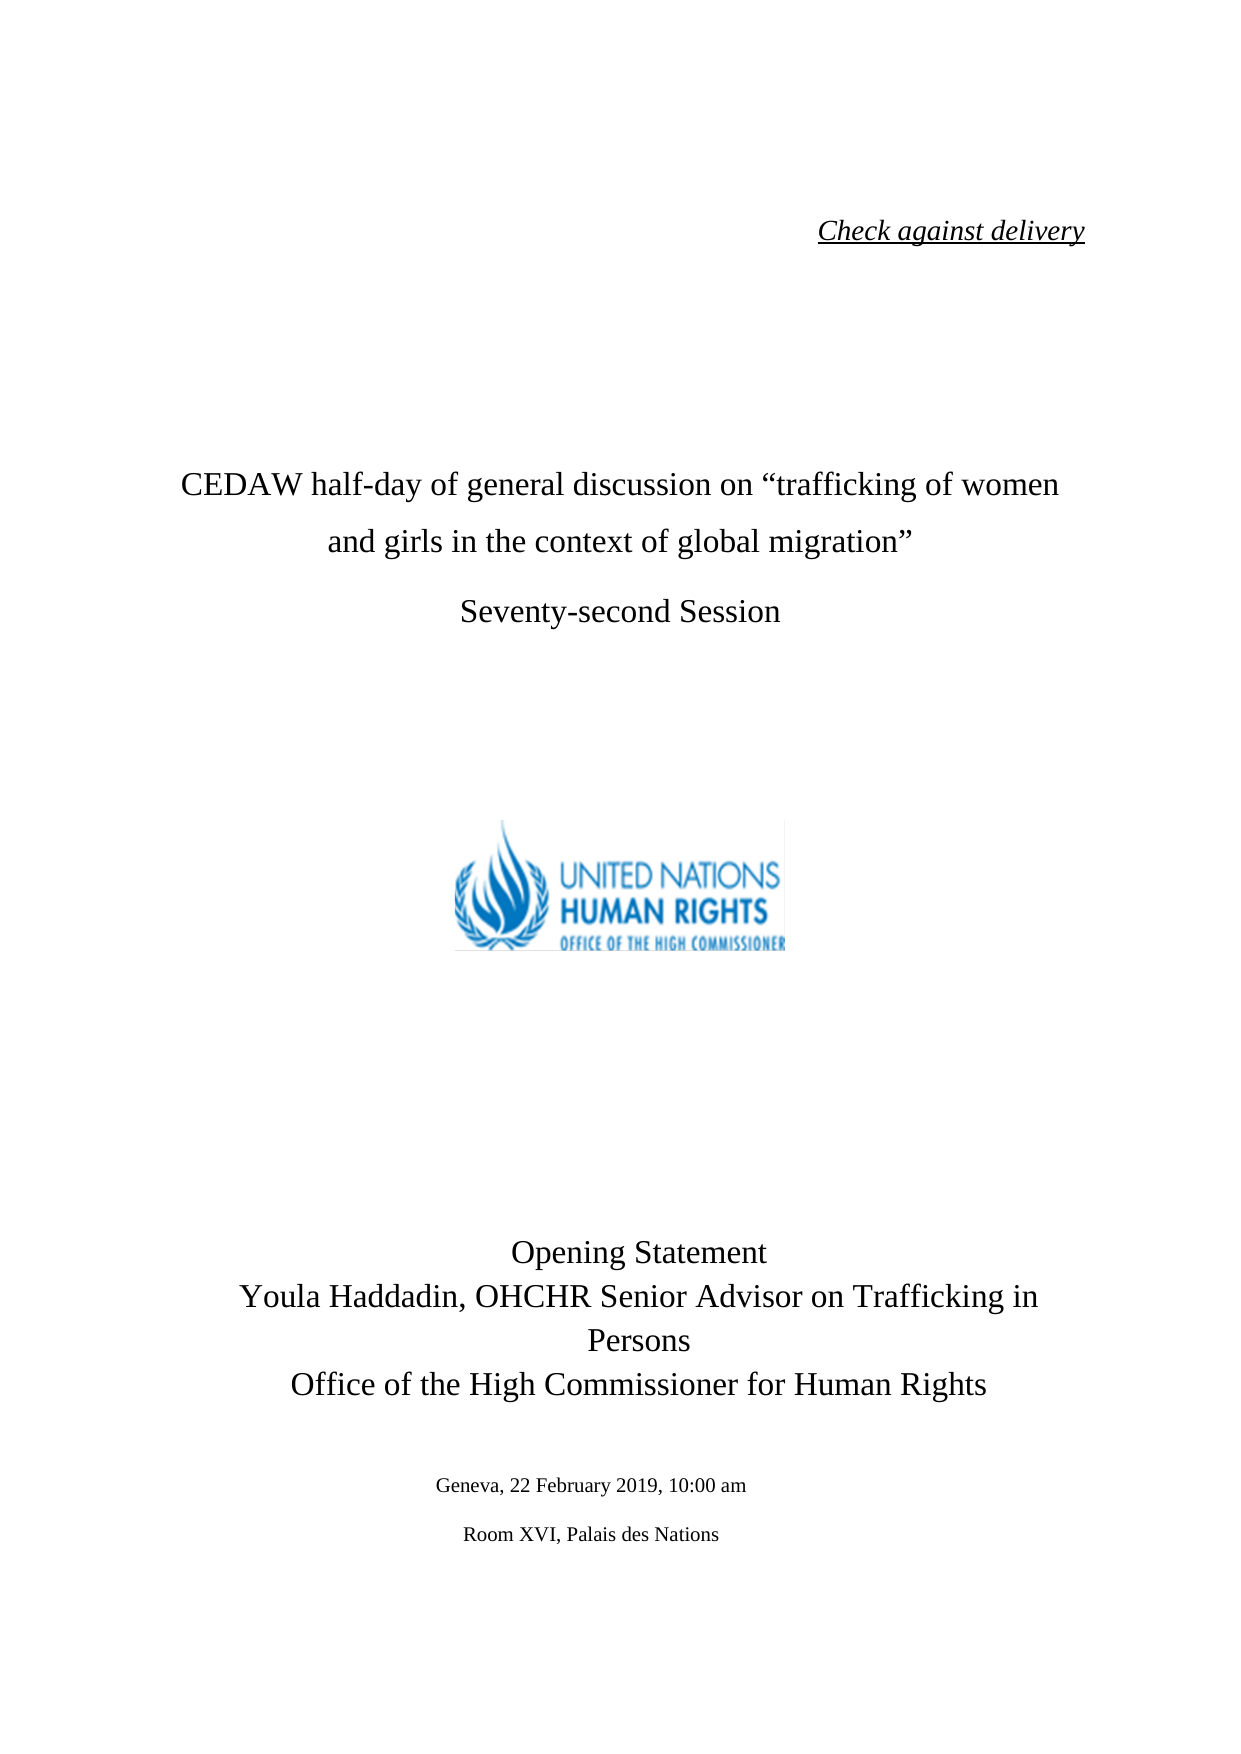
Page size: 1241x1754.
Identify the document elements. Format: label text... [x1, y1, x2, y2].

picture [454, 820, 786, 952]
text Seventy-second Session [153, 592, 1087, 630]
text Opening Statement [191, 1232, 1087, 1271]
text Youla Haddadin, OHCHR Senior Advisor on Trafficking in Persons [191, 1276, 1087, 1359]
text Office of the High Commissioner for Human Rights [191, 1364, 1087, 1403]
text Geneva, 22 February 2019, 10:00 am [153, 1473, 1029, 1497]
text Room XVI, Palais des Nations [153, 1522, 1029, 1546]
text Check against delivery [153, 213, 1087, 246]
text CEDAW half-day of general discussion on “trafficking of women and girls in the context of global migration” [153, 464, 1087, 560]
